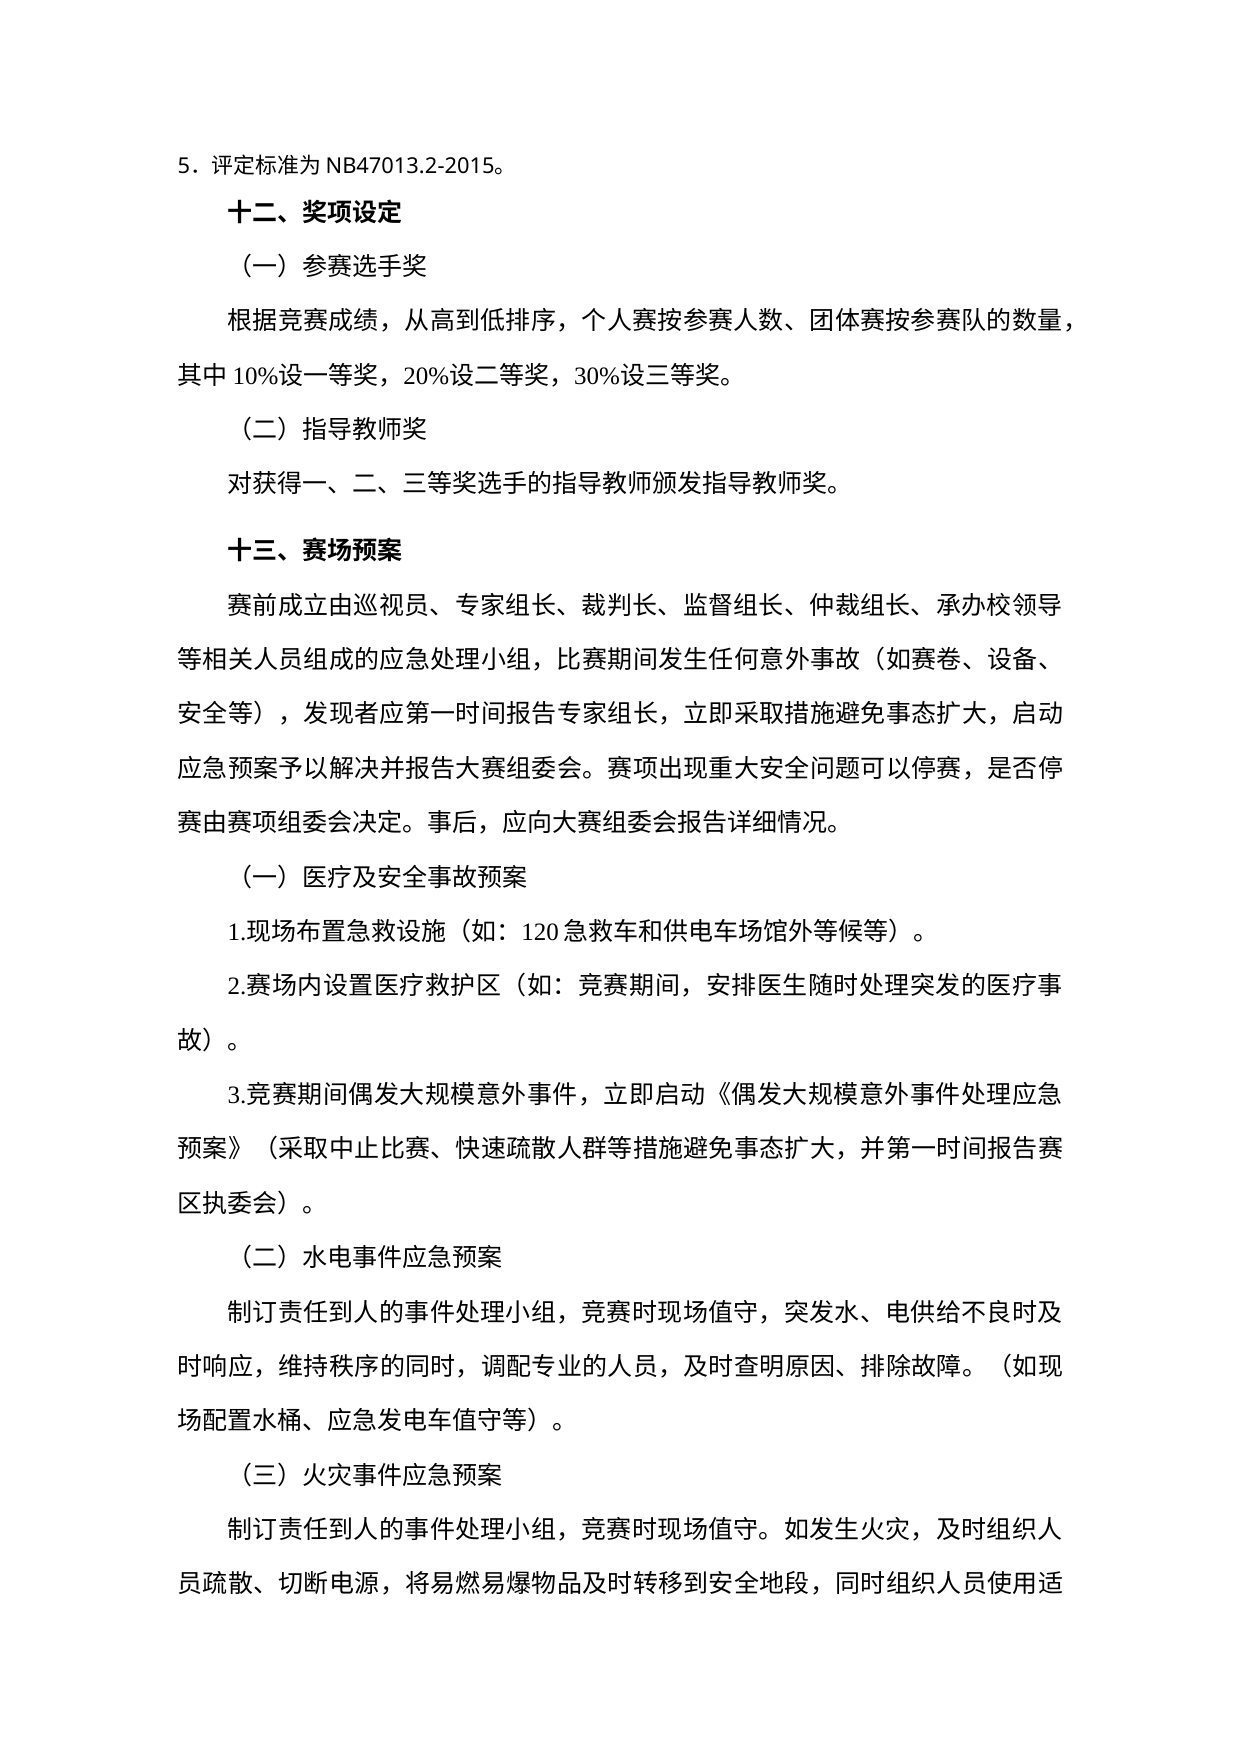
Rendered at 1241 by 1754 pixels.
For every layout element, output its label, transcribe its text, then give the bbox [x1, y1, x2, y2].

text （一）医疗及安全事故预案 [177, 857, 1063, 893]
text （二）指导教师奖 [177, 409, 1063, 446]
text 根据竞赛成绩，从高到低排序，个人赛按参赛人数、团体赛按参赛队的数量，其中10%设一等奖，20%设二等奖，30%设三等奖。 [177, 301, 1063, 391]
text 十三、赛场预案 [177, 531, 1063, 567]
text 5．评定标准为NB47013.2-2015。 [177, 148, 1063, 179]
text 1.现场布置急救设施（如：120急救车和供电车场馆外等候等）。 [177, 911, 1063, 948]
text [177, 1509, 1063, 1600]
text （一）参赛选手奖 [177, 246, 1063, 283]
text 3.竞赛期间偶发大规模意外事件，立即启动《偶发大规模意外事件处理应急预案》（采取中止比赛、快速疏散人群等措施避免事态扩大，并第一时间报告赛区执委会）。 [177, 1074, 1063, 1219]
text （三）火灾事件应急预案 [177, 1455, 1063, 1491]
text 制订责任到人的事件处理小组，竞赛时现场值守，突发水、电供给不良时及时响应，维持秩序的同时，调配专业的人员，及时查明原因、排除故障。（如现场配置水桶、应急发电车值守等）。 [177, 1292, 1063, 1437]
text 对获得一、二、三等奖选手的指导教师颁发指导教师奖。 [177, 464, 1063, 500]
text 十二、奖项设定 [177, 192, 1063, 228]
text 赛前成立由巡视员、专家组长、裁判长、监督组长、仲裁组长、承办校领导等相关人员组成的应急处理小组，比赛期间发生任何意外事故（如赛卷、设备、安全等），发现者应第一时间报告专家组长，立即采取措施避免事态扩大，启动应急预案予以解决并报告大赛组委会。赛项出现重大安全问题可以停赛，是否停赛由赛项组委会决定。事后，应向大赛组委会报告详细情况。 [177, 585, 1063, 839]
text 2.赛场内设置医疗救护区（如：竞赛期间，安排医生随时处理突发的医疗事故）。 [177, 966, 1063, 1056]
text （二）水电事件应急预案 [177, 1238, 1063, 1274]
